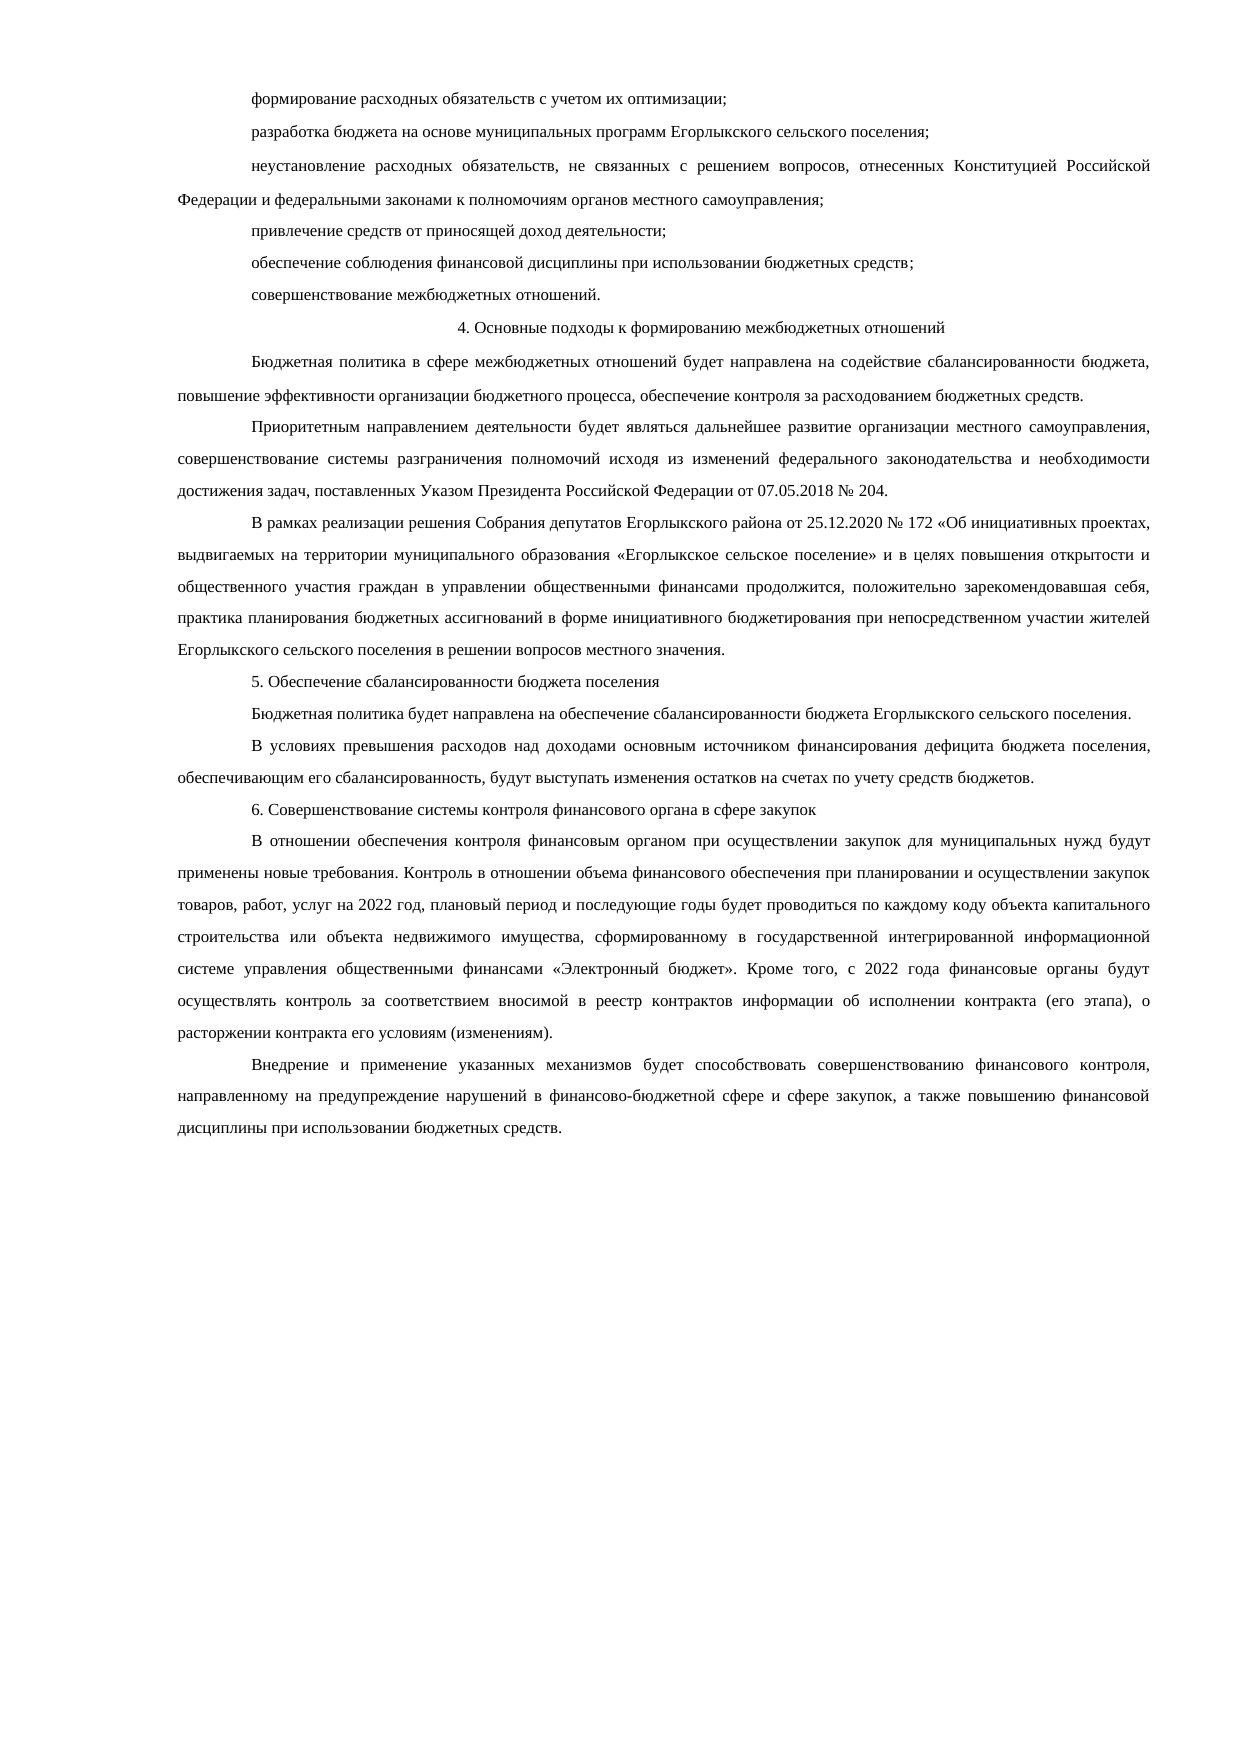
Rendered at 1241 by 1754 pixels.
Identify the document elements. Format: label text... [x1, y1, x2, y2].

text Бюджетная политика в сфере межбюджетных отношений будет направлена на содействие сбалансированности бюджета, повышение эффективности организации бюджетного процесса, обеспечение контроля за расходованием бюджетных средств. [177, 352, 1152, 419]
text Бюджетная политика будет направлена на обеспечение сбалансированности бюджета Егорлыкского сельского поселения. [177, 706, 1152, 737]
text совершенствование межбюджетных отношений. [177, 286, 1152, 318]
text 6. Совершенствование системы контроля финансового органа в сфере закупок [177, 801, 1152, 833]
text В рамках реализации решения Собрания депутатов Егорлыкского района от 25.12.2020 № 172 «Об инициативных проектах, выдвигаемых на территории муниципального образования «Егорлыкское сельское поселение» и в целях повышения открытости и общественного участия граждан в управлении общественными финансами продолжится, положительно зарекомендовавшая себя, практика планирования бюджетных ассигнований в форме инициативного бюджетирования при непосредственном участии жителей Егорлыкского сельского поселения в решении вопросов местного значения. [177, 514, 1152, 674]
text обеспечение соблюдения финансовой дисциплины при использовании бюджетных средств; [177, 254, 1152, 286]
text Внедрение и применение указанных механизмов будет способствовать совершенствованию финансового контроля, направленному на предупреждение нарушений в финансово-бюджетной сфере и сфере закупок, а также повышению финансовой дисциплины при использовании бюджетных средств. [177, 1056, 1152, 1152]
text 4. Основные подходы к формированию межбюджетных отношений [177, 318, 1152, 352]
text разработка бюджета на основе муниципальных программ Егорлыкского сельского поселения; [177, 122, 1152, 156]
text В отношении обеспечения контроля финансовым органом при осуществлении закупок для муниципальных нужд будут применены новые требования. Контроль в отношении объема финансового обеспечения при планировании и осуществлении закупок товаров, работ, услуг на 2022 год, плановый период и последующие годы будет проводиться по каждому коду объекта капитального строительства или объекта недвижимого имущества, сформированному в государственной интегрированной информационной системе управления общественными финансами «Электронный бюджет». Кроме того, с 2022 года финансовые органы будут осуществлять контроль за соответствием вносимой в реестр контрактов информации об исполнении контракта (его этапа), о расторжении контракта его условиям (изменениям). [177, 833, 1152, 1056]
text привлечение средств от приносящей доход деятельности; [177, 223, 1152, 254]
text формирование расходных обязательств с учетом их оптимизации; [177, 89, 1152, 122]
text В условиях превышения расходов над доходами основным источником финансирования дефицита бюджета поселения, обеспечивающим его сбалансированность, будут выступать изменения остатков на счетах по учету средств бюджетов. [177, 737, 1152, 801]
text Приоритетным направлением деятельности будет являться дальнейшее развитие организации местного самоуправления, совершенствование системы разграничения полномочий исходя из изменений федерального законодательства и необходимости достижения задач, поставленных Указом Президента Российской Федерации от 07.05.2018 № 204. [177, 419, 1152, 514]
text 5. Обеспечение сбалансированности бюджета поселения [177, 674, 1152, 706]
text неустановление расходных обязательств, не связанных с решением вопросов, отнесенных Конституцией Российской Федерации и федеральными законами к полномочиям органов местного самоуправления; [177, 156, 1152, 223]
